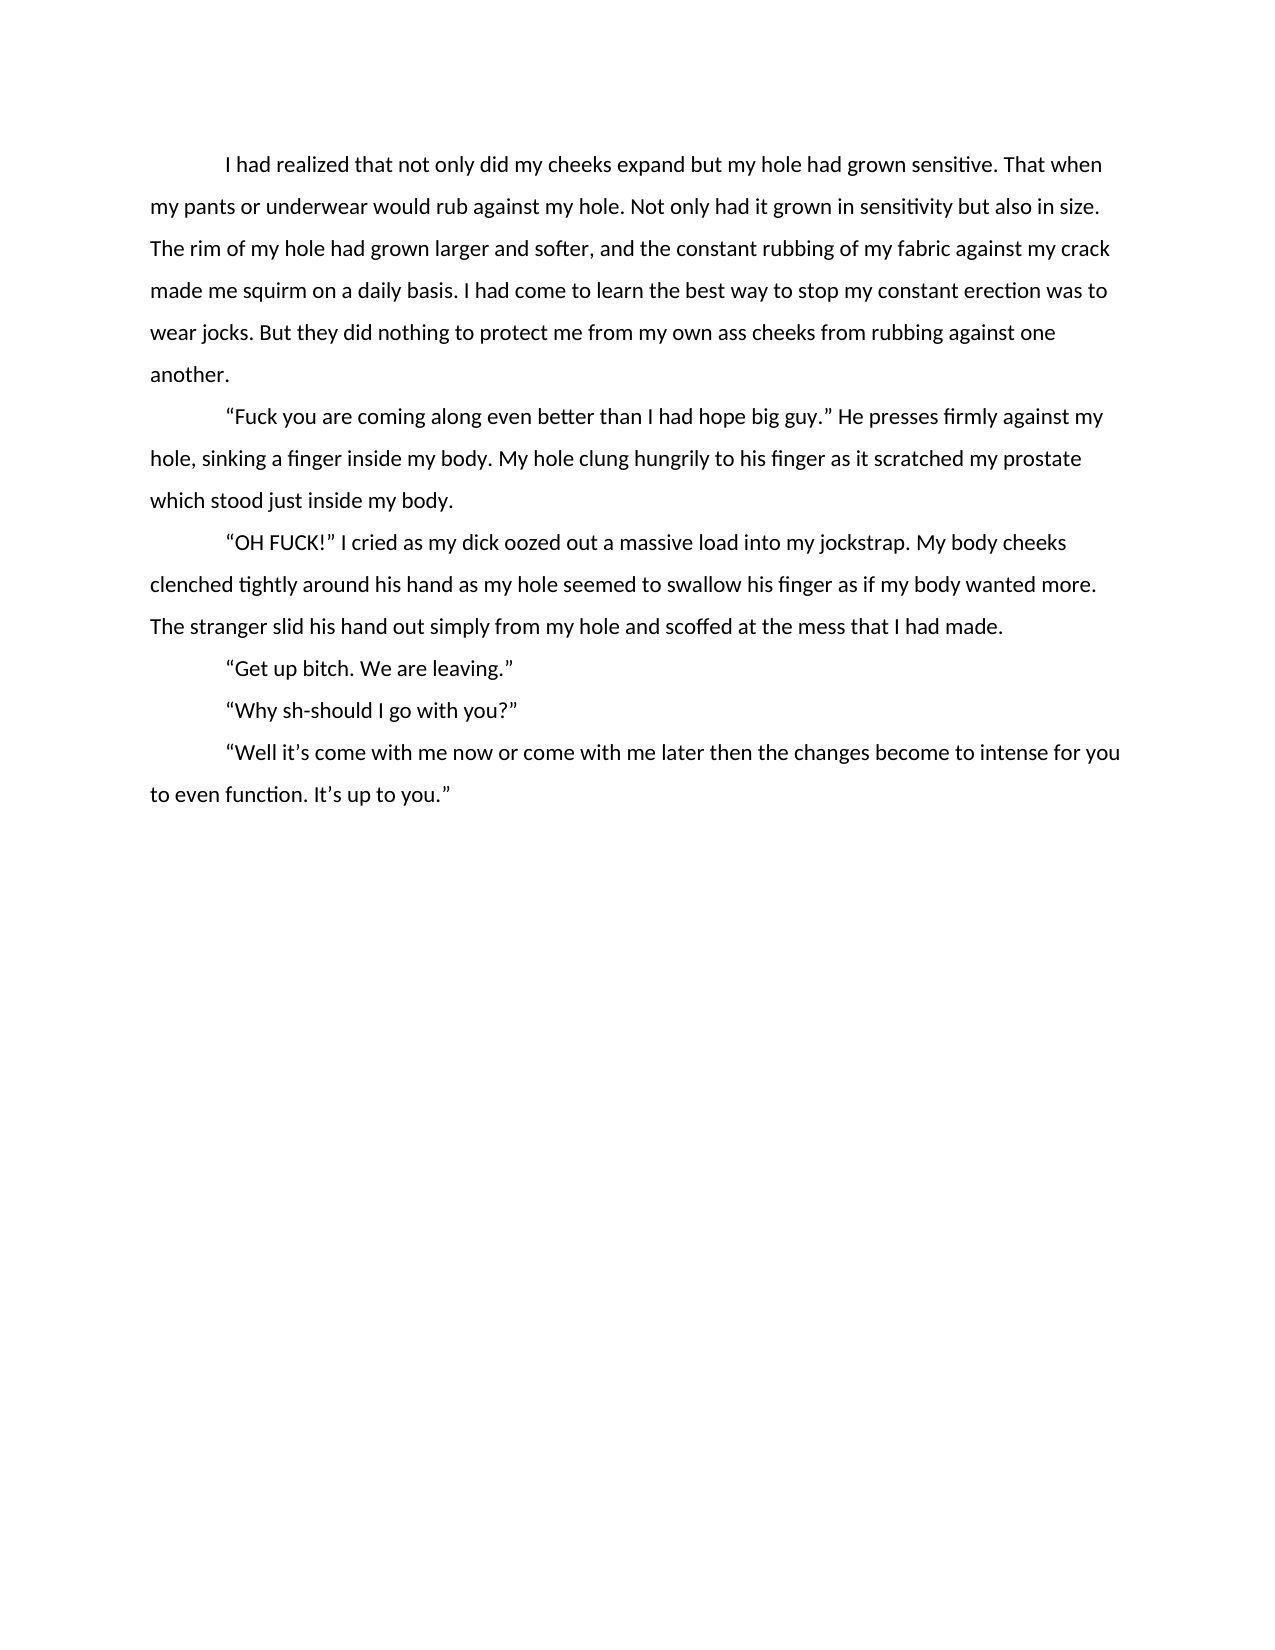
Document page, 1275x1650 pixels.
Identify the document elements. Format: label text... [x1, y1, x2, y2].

text “Get up bitch. We are leaving.” [150, 654, 1125, 682]
text “OH FUCK!” I cried as my dick oozed out a massive load into my jockstrap. My body cheeks clenched tightly around his hand as my hole seemed to swallow his finger as if my body wanted more. The stranger slid his hand out simply from my hole and scoffed at the mess that I had made. [150, 528, 1125, 640]
text “Well it’s come with me now or come with me later then the changes become to intense for you to even function. It’s up to you.” [150, 738, 1125, 808]
text “Why sh-should I go with you?” [150, 696, 1125, 724]
text “Fuck you are coming along even better than I had hope big guy.” He presses firmly against my hole, sinking a finger inside my body. My hole clung hungrily to his finger as it scratched my prostate which stood just inside my body. [150, 402, 1125, 514]
text I had realized that not only did my cheeks expand but my hole had grown sensitive. That when my pants or underwear would rub against my hole. Not only had it grown in sensitivity but also in size. The rim of my hole had grown larger and softer, and the constant rubbing of my fabric against my crack made me squirm on a daily basis. I had come to learn the best way to stop my constant erection was to wear jocks. But they did nothing to protect me from my own ass cheeks from rubbing against one another. [150, 150, 1125, 388]
